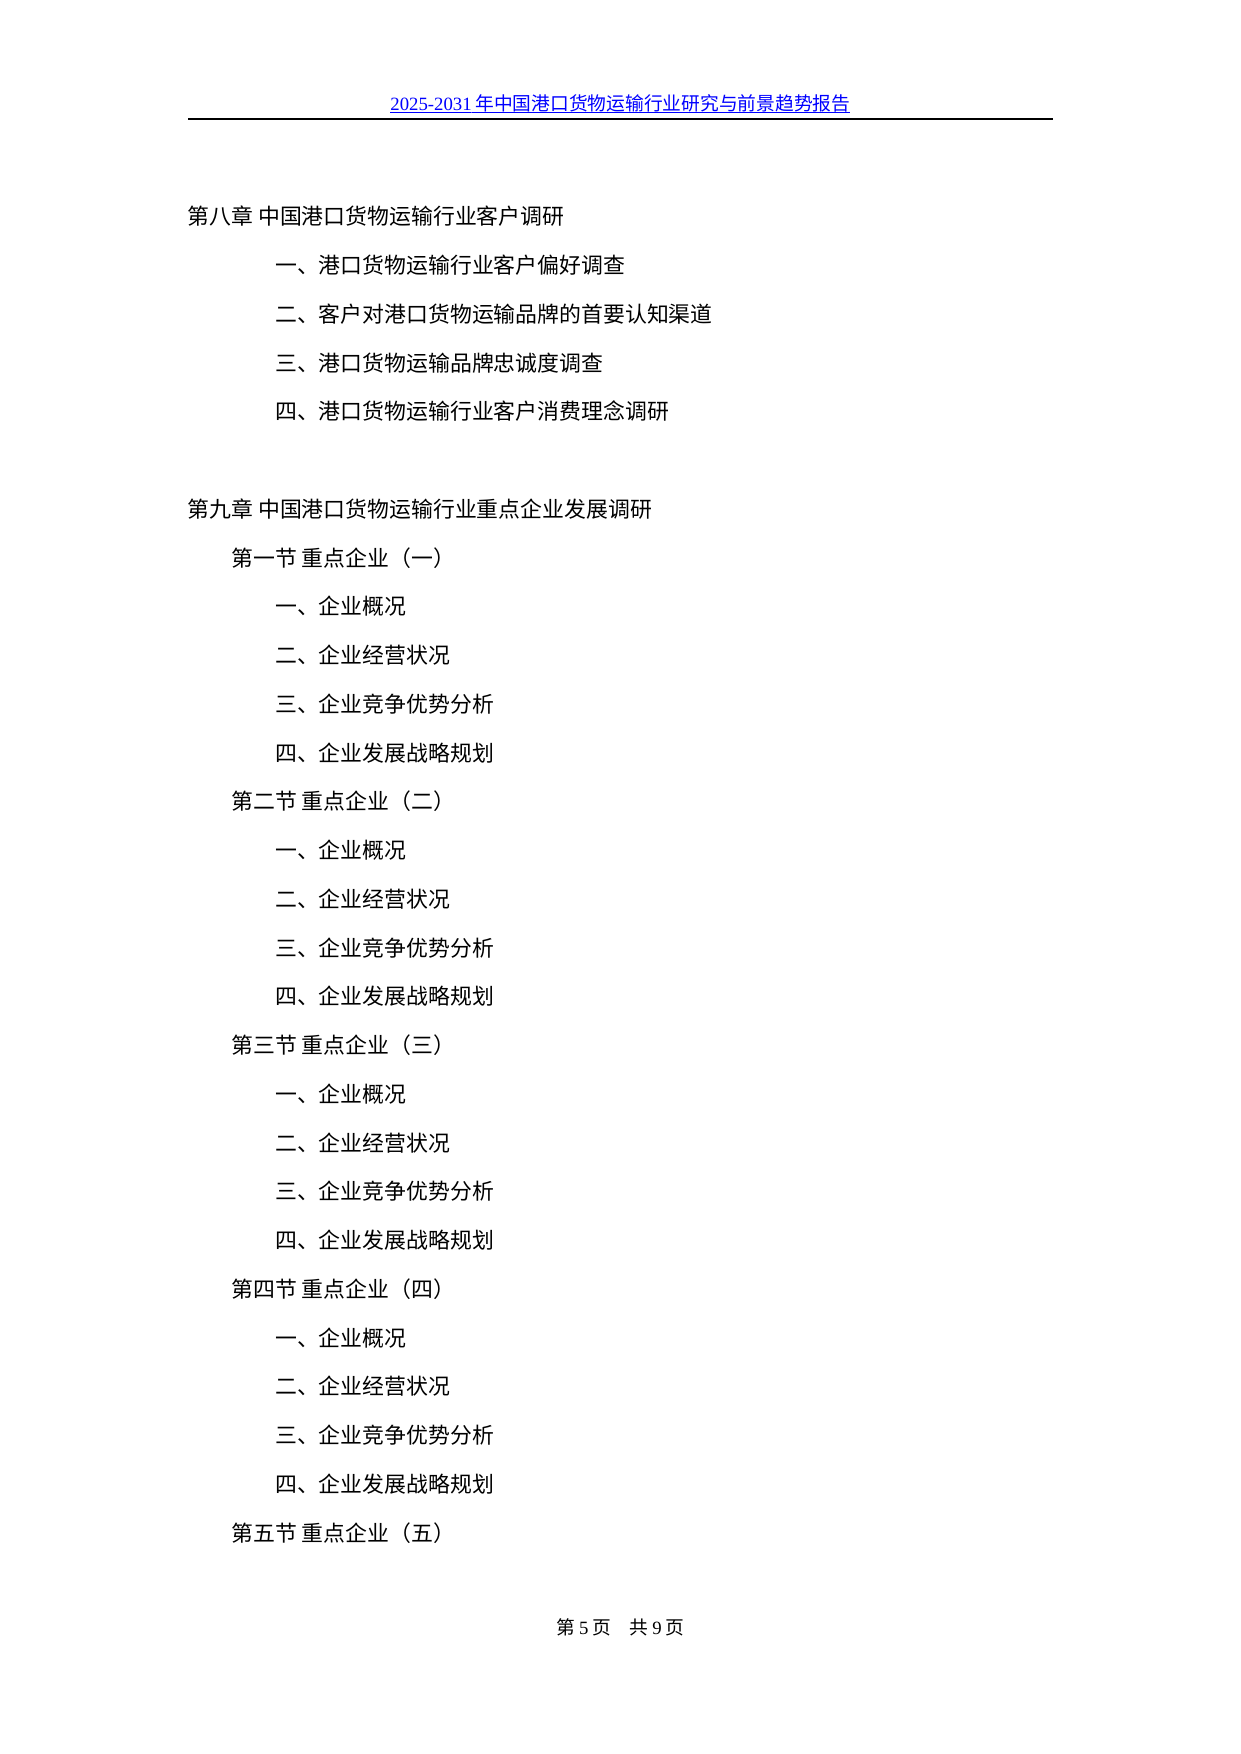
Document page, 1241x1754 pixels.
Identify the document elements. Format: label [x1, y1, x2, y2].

text [187, 150, 1053, 1548]
